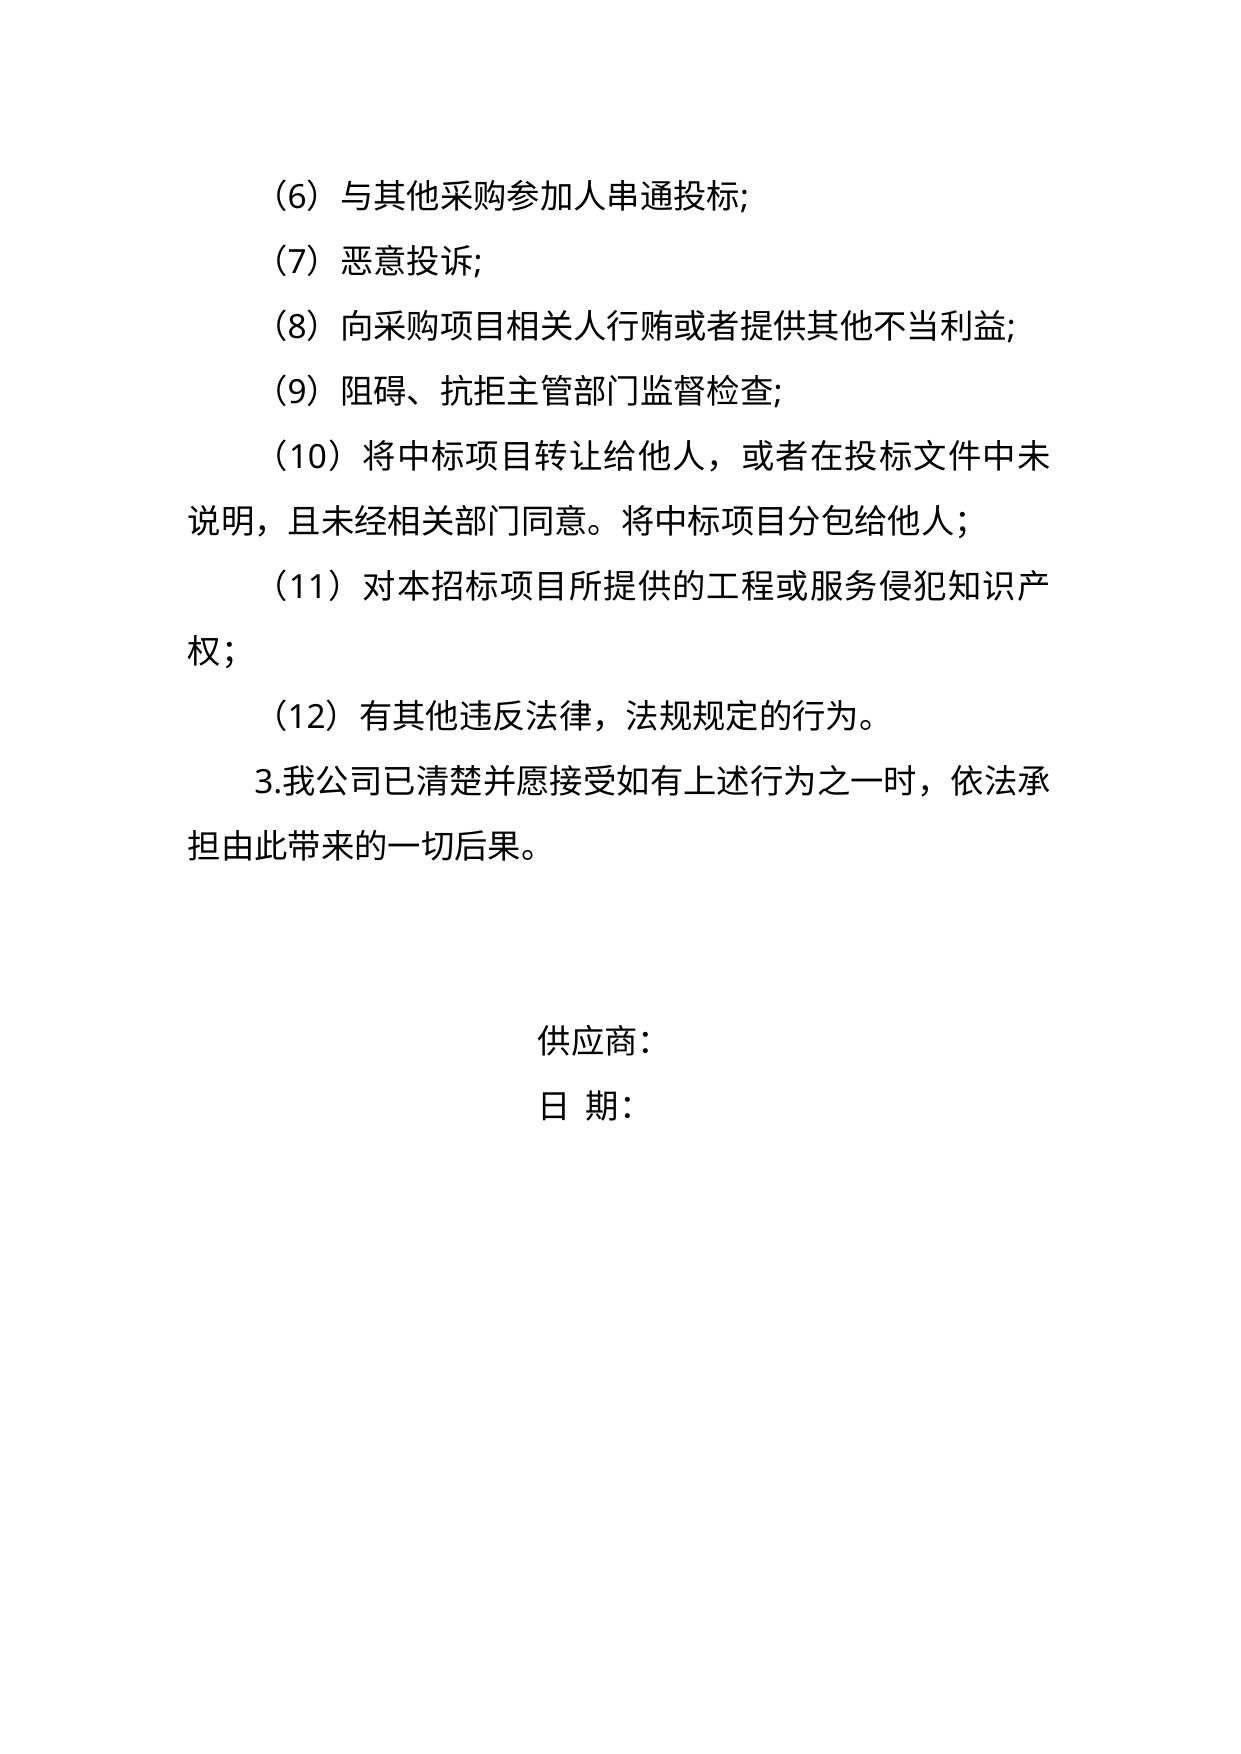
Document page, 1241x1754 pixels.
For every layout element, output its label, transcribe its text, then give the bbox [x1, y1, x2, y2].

text 日 期： [187, 1072, 986, 1137]
text （10）将中标项目转让给他人，或者在投标文件中未说明，且未经相关部门同意。将中标项目分包给他人； [187, 422, 1053, 552]
text 供应商： [187, 1007, 986, 1072]
text （11）对本招标项目所提供的工程或服务侵犯知识产权； [187, 552, 1053, 682]
text （8）向采购项目相关人行贿或者提供其他不当利益; [187, 292, 1053, 357]
text 3.我公司已清楚并愿接受如有上述行为之一时，依法承担由此带来的一切后果。 [187, 747, 1053, 877]
text （9）阻碍、抗拒主管部门监督检查; [187, 357, 1053, 422]
text （6）与其他采购参加人串通投标; [187, 162, 1053, 227]
text （12）有其他违反法律，法规规定的行为。 [187, 682, 1053, 747]
text （7）恶意投诉; [187, 227, 1053, 292]
